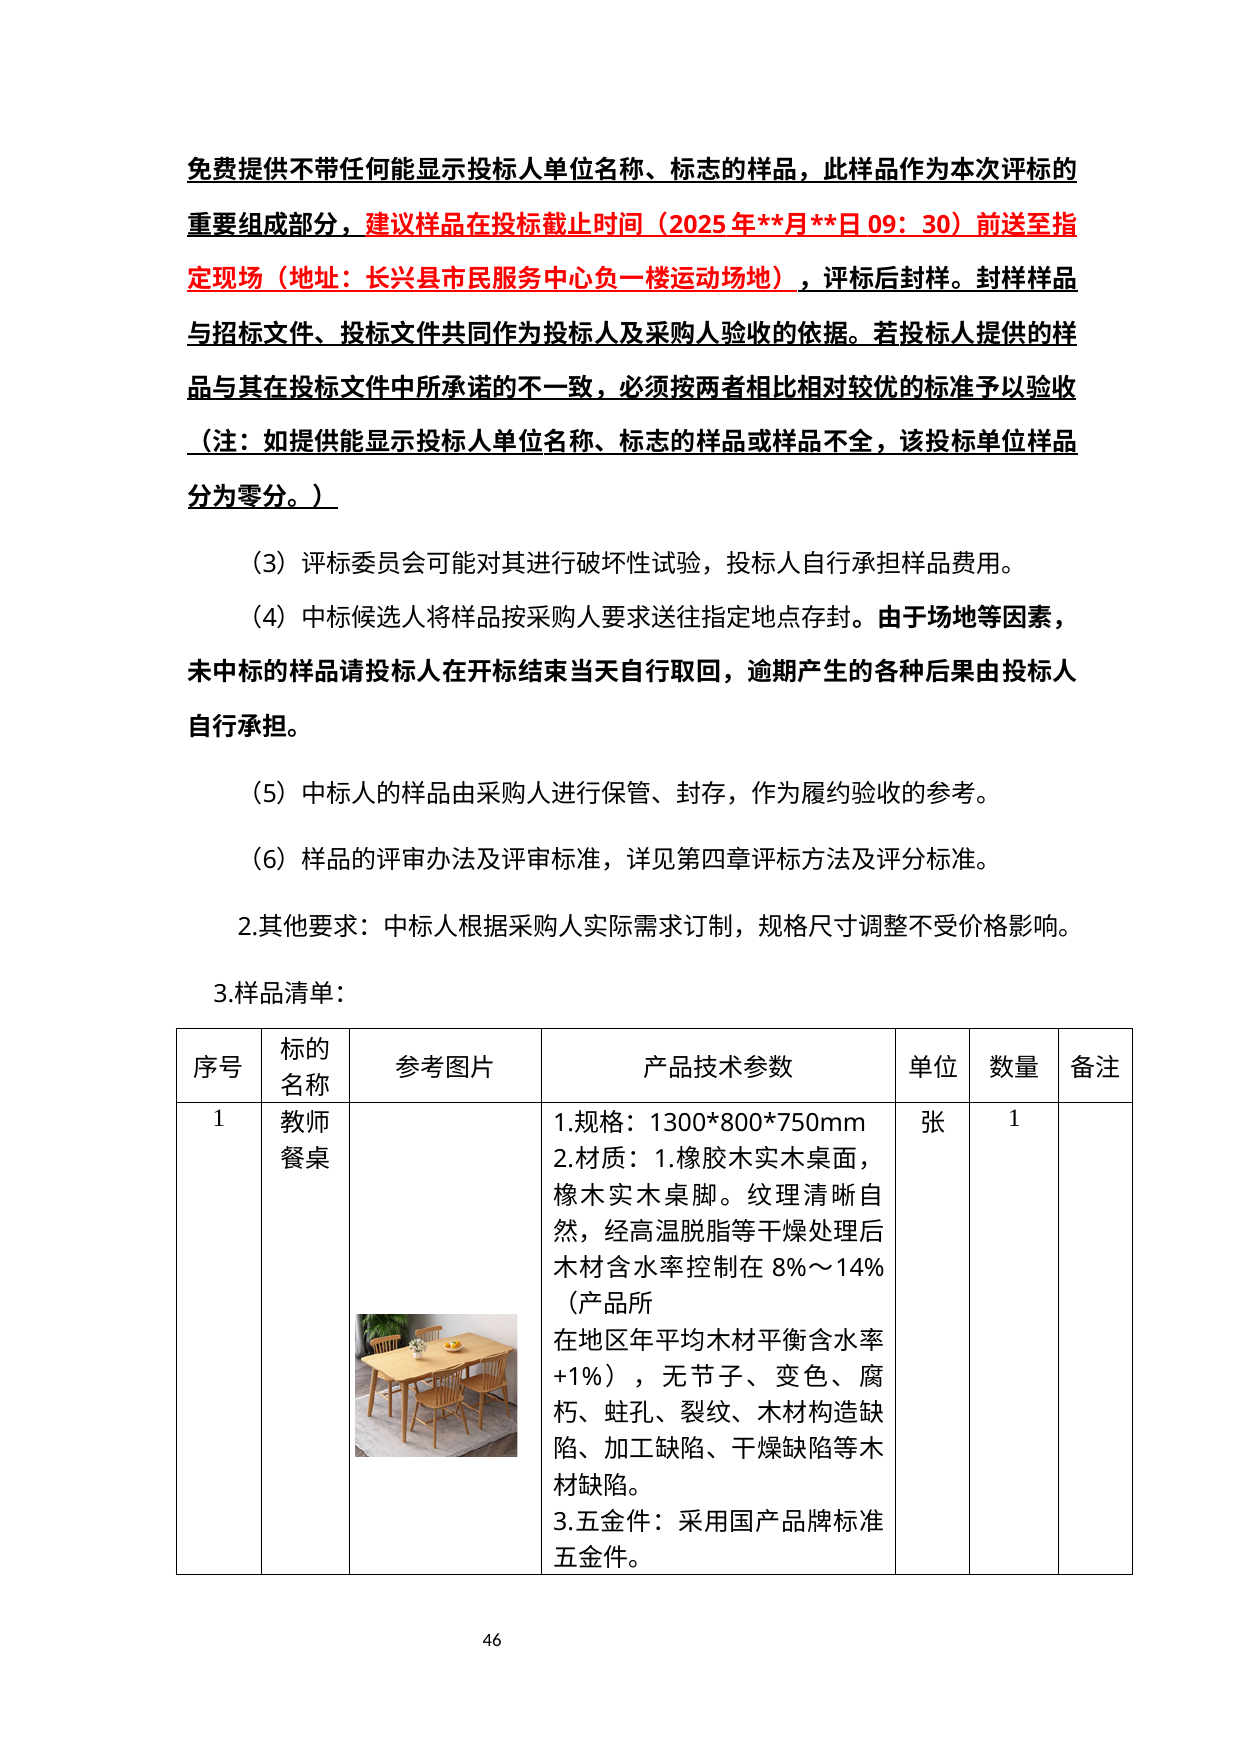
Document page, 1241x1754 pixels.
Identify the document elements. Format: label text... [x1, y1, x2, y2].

table_cell [350, 1103, 541, 1574]
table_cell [542, 1103, 895, 1574]
table_header 序号 [177, 1029, 261, 1102]
text 3.样品清单： [187, 974, 1078, 1010]
table_header 数量 [970, 1029, 1058, 1102]
text （3）评标委员会可能对其进行破坏性试验，投标人自行承担样品费用。 [187, 543, 1078, 579]
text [187, 150, 1078, 453]
table_header 单位 [896, 1029, 969, 1102]
text （5）中标人的样品由采购人进行保管、封存，作为履约验收的参考。 [187, 773, 1078, 809]
text （6）样品的评审办法及评审标准，详见第四章评标方法及评分标准。 [187, 840, 1078, 876]
table_header 参考图片 [350, 1029, 541, 1102]
table_cell 教师餐桌 [262, 1103, 349, 1574]
table_cell [1059, 1103, 1132, 1574]
table_cell 1 [970, 1103, 1058, 1574]
table_header 标的名称 [262, 1029, 349, 1102]
table_header 产品技术参数 [542, 1029, 895, 1102]
text （4）中标候选人将样品按采购人要求送往指定地点存封。由于场地等因素，未中标的样品请投标人在开标结束当天自行取回，逾期产生的各种后果由投标人自行承担。 [187, 597, 1078, 742]
table_header 备注 [1059, 1029, 1132, 1102]
picture [355, 1314, 518, 1457]
text 2.其他要求：中标人根据采购人实际需求订制，规格尺寸调整不受价格影响。 [187, 907, 1078, 943]
table_cell 张 [896, 1103, 969, 1574]
table_cell 1 [177, 1103, 261, 1574]
